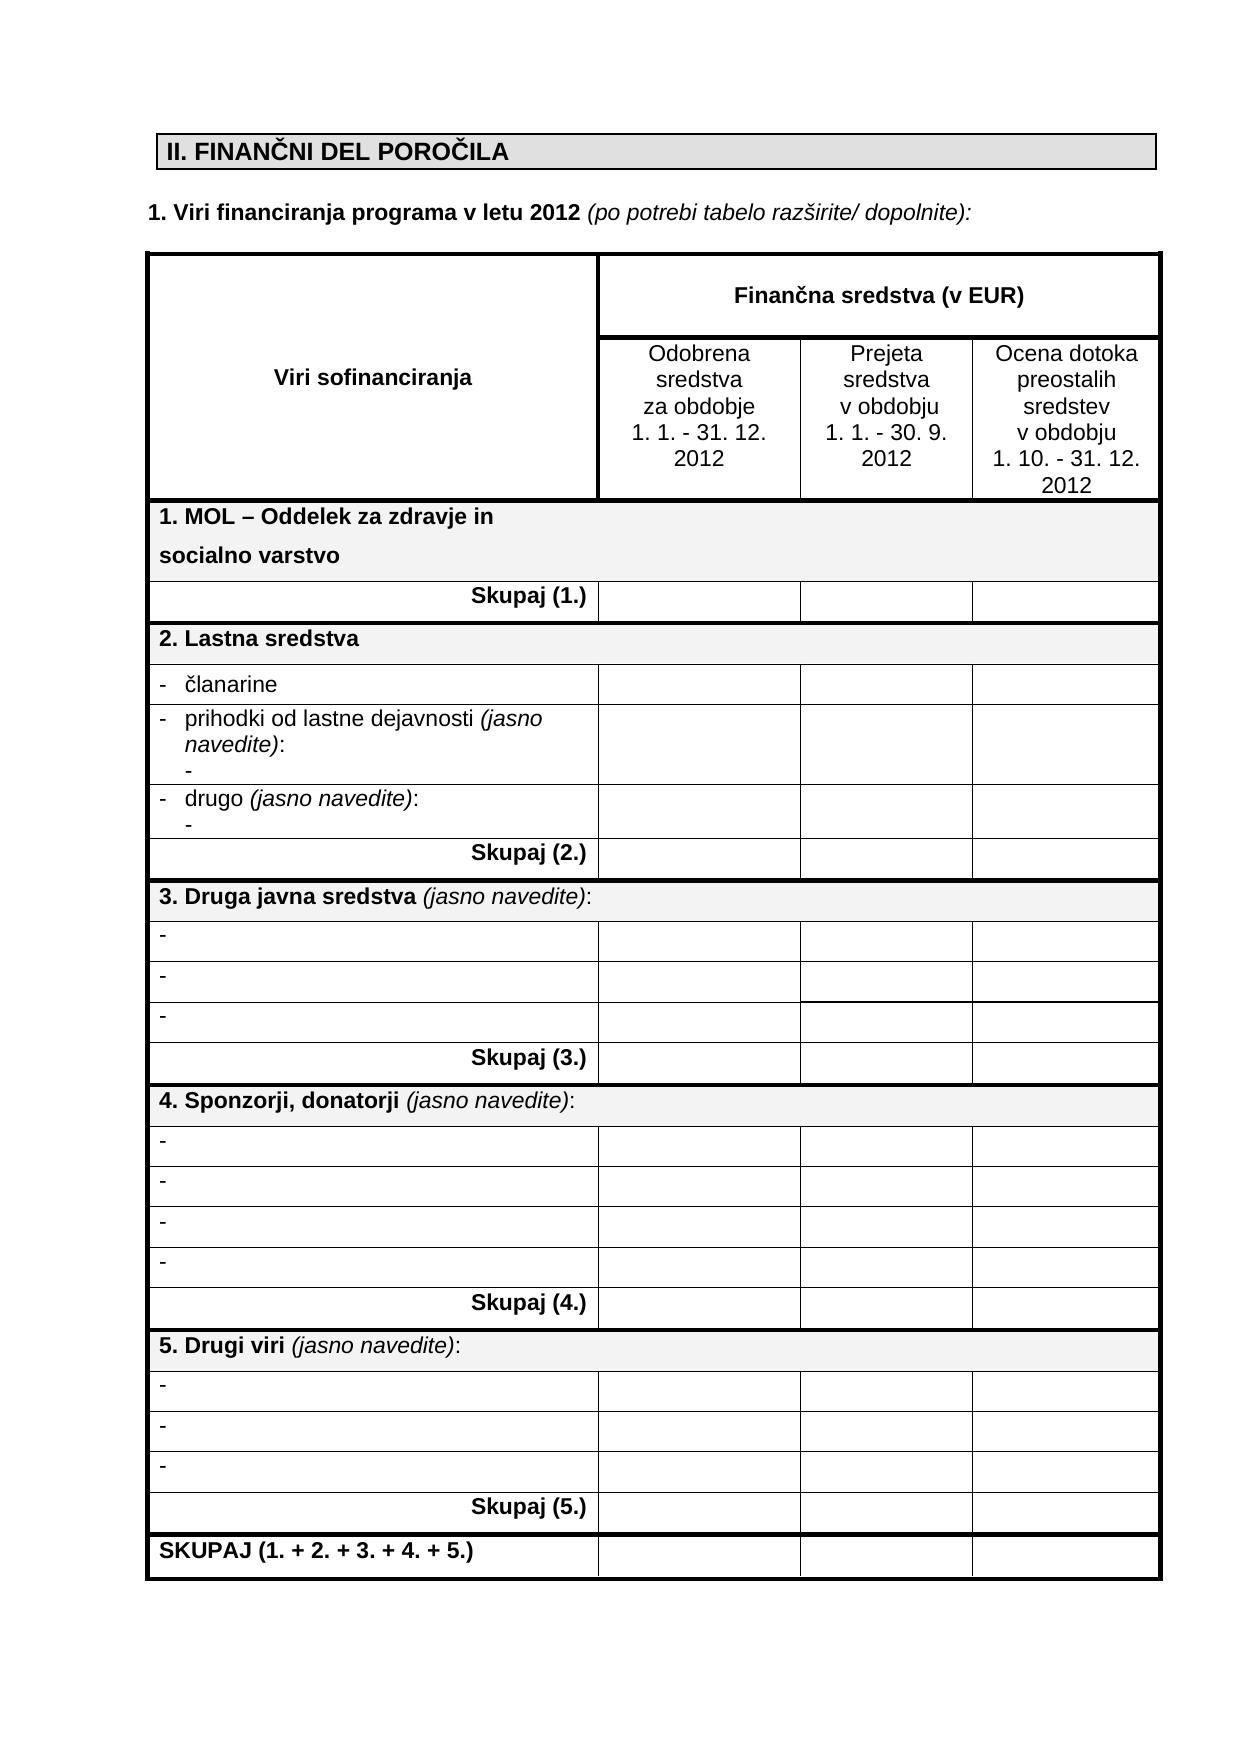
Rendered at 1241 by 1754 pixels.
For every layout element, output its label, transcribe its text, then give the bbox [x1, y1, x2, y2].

table_cell drugo (jasno navedite): - [150, 785, 598, 837]
table_cell prihodki od lastne dejavnosti (jasno navedite): [150, 705, 598, 784]
table_cell [973, 1537, 1158, 1576]
table_cell [801, 1003, 972, 1042]
table_cell [599, 839, 800, 878]
table_cell [599, 1167, 800, 1206]
table_cell [801, 922, 972, 961]
table_cell [973, 1372, 1158, 1411]
table_cell [801, 705, 972, 784]
table_cell [599, 1288, 800, 1328]
table_cell [801, 1127, 972, 1166]
table_cell [150, 1412, 598, 1451]
table_cell [150, 1248, 598, 1287]
table_cell [150, 962, 598, 1001]
table_cell [801, 1537, 972, 1576]
table_header Viri sofinanciranja [150, 256, 596, 498]
table_cell [599, 922, 800, 961]
table_cell [973, 1043, 1158, 1082]
table_cell [973, 922, 1158, 961]
table_cell [801, 665, 972, 703]
table_cell [599, 1043, 800, 1082]
table_cell 2. Lastna sredstva [150, 625, 1158, 663]
table_cell Ocena dotoka preostalih sredstev v obdobju 1. 10. - 31. 12. 2012 [973, 340, 1158, 498]
table_cell [150, 1452, 598, 1492]
table_cell Skupaj (1.) [150, 582, 598, 621]
text 1. Viri financiranja programa v letu 2012 (po potrebi tabelo razširite/ dopolnite): [148, 199, 1093, 225]
table_cell [801, 1452, 972, 1492]
table_cell članarine [150, 665, 598, 703]
table_cell 3. Druga javna sredstva (jasno navedite): [150, 883, 1158, 921]
table_cell [599, 1207, 800, 1247]
table_cell [973, 1248, 1158, 1287]
table_cell [973, 1288, 1158, 1328]
table_cell [973, 1167, 1158, 1206]
table_cell [599, 1452, 800, 1492]
table_cell [599, 665, 800, 703]
table_cell [599, 1537, 800, 1576]
table_cell [801, 1493, 972, 1532]
table_cell [150, 1372, 598, 1411]
table_cell [801, 582, 972, 621]
table_cell [801, 785, 972, 837]
table_cell [599, 962, 800, 1001]
table_cell [801, 1043, 972, 1082]
table_cell [973, 839, 1158, 878]
table_cell Skupaj (5.) [150, 1493, 598, 1532]
table_cell - [150, 1167, 598, 1206]
table_cell 1. MOL – Oddelek za zdravje in socialno varstvo [150, 503, 1158, 581]
table_cell 4. Sponzorji, donatorji (jasno navedite): [150, 1087, 1158, 1126]
table_cell [973, 582, 1158, 621]
table_cell [801, 1248, 972, 1287]
table_cell [599, 1372, 800, 1411]
table_cell [973, 665, 1158, 703]
table_cell [150, 922, 598, 961]
table_header Finančna sredstva (v EUR) [600, 256, 1158, 335]
table_cell [801, 1412, 972, 1451]
table_cell [150, 1003, 598, 1042]
table_cell - [150, 1207, 598, 1247]
table_cell [599, 1412, 800, 1451]
table_cell [973, 962, 1158, 1001]
table_cell [801, 1288, 972, 1328]
table_cell [973, 1003, 1158, 1042]
text II. FINANČNI DEL POROČILA [158, 135, 1155, 168]
table_cell [801, 1207, 972, 1247]
table_cell [599, 785, 800, 837]
table_cell Skupaj (2.) [150, 839, 598, 878]
table_cell [599, 1248, 800, 1287]
table_cell [973, 1207, 1158, 1247]
table_cell - [150, 1127, 598, 1166]
table_cell [599, 1493, 800, 1532]
table_cell [801, 1167, 972, 1206]
table_cell [973, 1412, 1158, 1451]
table_cell [599, 1003, 800, 1042]
table_cell SKUPAJ (1. + 2. + 3. + 4. + 5.) [150, 1537, 598, 1576]
table_cell Skupaj (4.) [150, 1288, 598, 1328]
table_cell [599, 705, 800, 784]
table_cell [973, 1493, 1158, 1532]
table_cell 5. Drugi viri (jasno navedite): [150, 1332, 1158, 1371]
table_cell [973, 1127, 1158, 1166]
table_cell [973, 1452, 1158, 1492]
table_cell [599, 582, 800, 621]
table_cell [801, 839, 972, 878]
table_cell [973, 785, 1158, 837]
table_cell [801, 1372, 972, 1411]
table_cell [599, 1127, 800, 1166]
table_cell [801, 962, 972, 1001]
table_cell [973, 705, 1158, 784]
table_cell Odobrena sredstva za obdobje 1. 1. - 31. 12. 2012 [600, 340, 800, 498]
table_cell Skupaj (3.) [150, 1043, 598, 1082]
table_cell Prejeta sredstva v obdobju 1. 1. - 30. 9. 2012 [801, 340, 972, 498]
